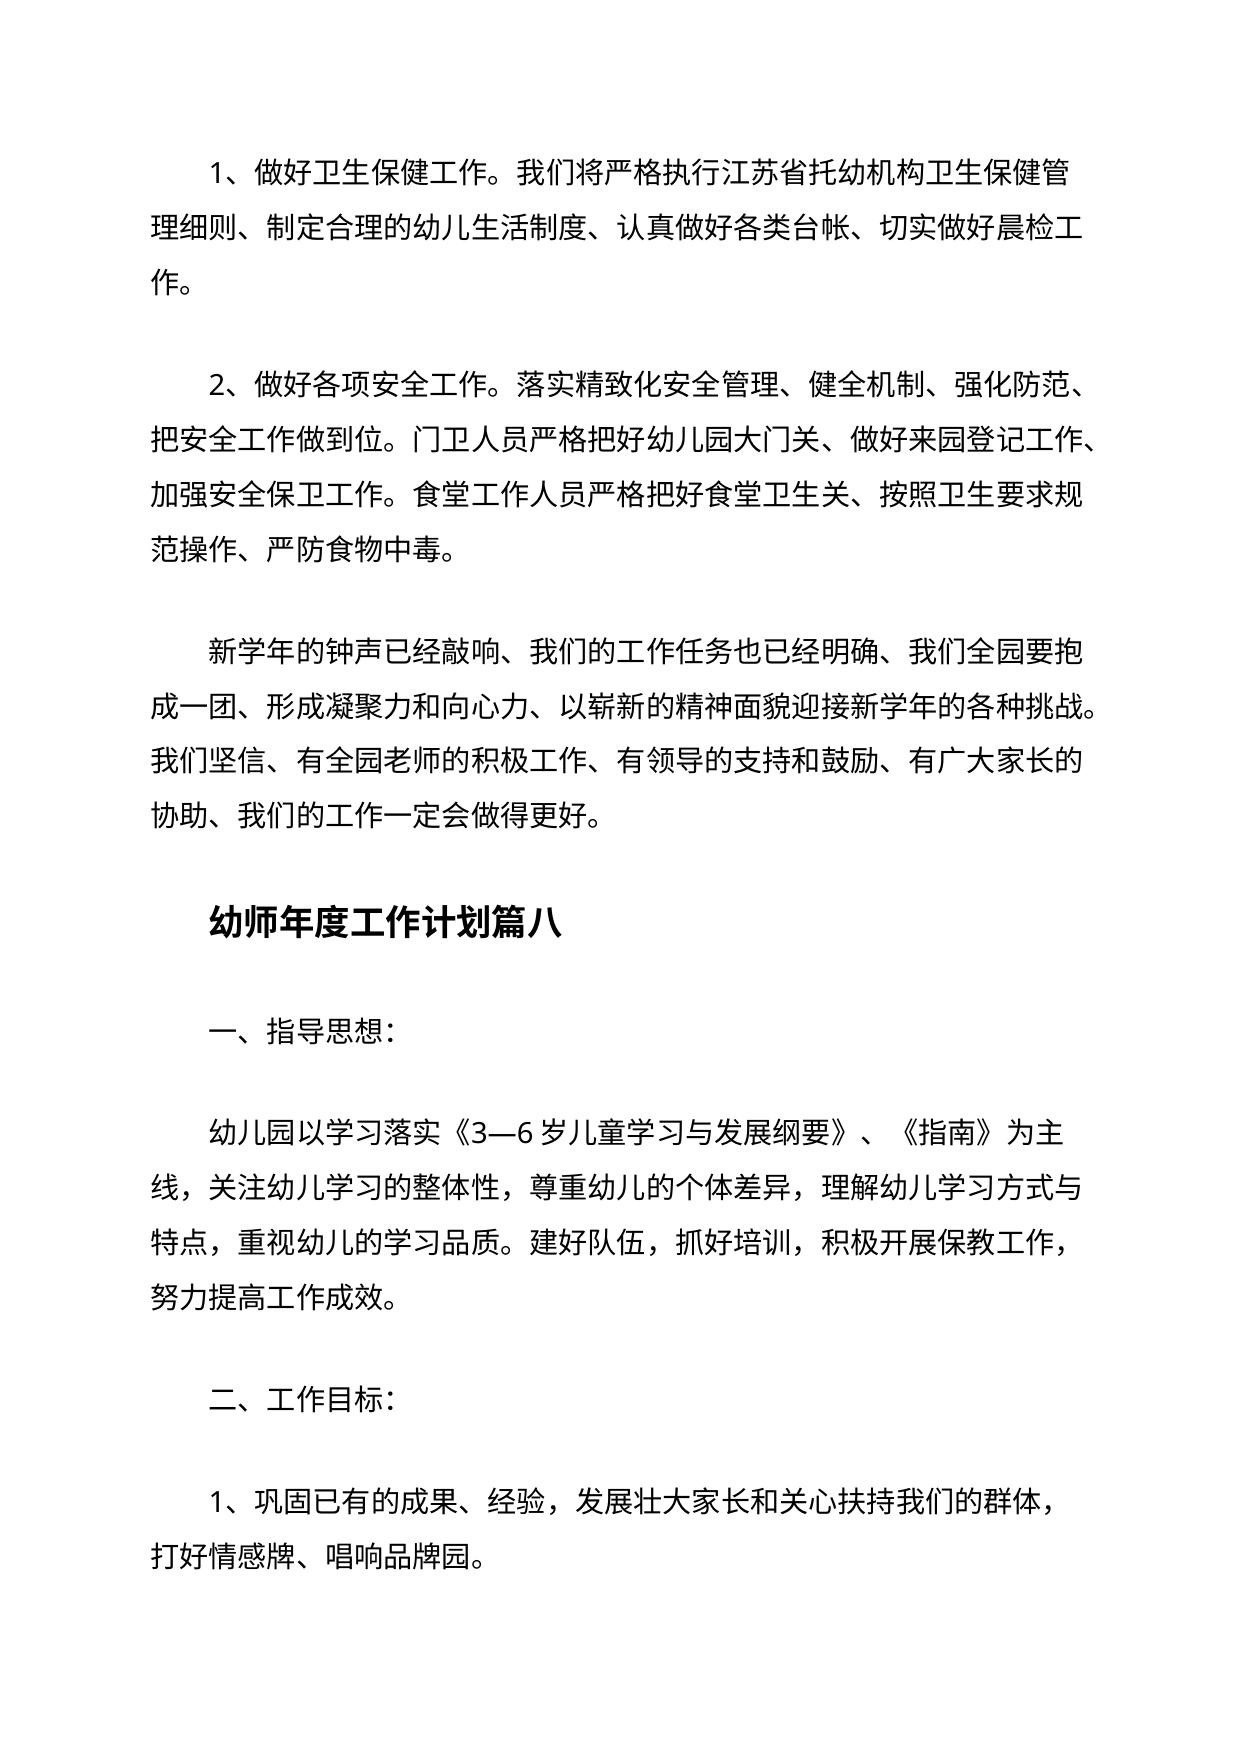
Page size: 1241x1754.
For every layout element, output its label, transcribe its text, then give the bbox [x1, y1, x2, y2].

text 1、做好卫生保健工作。我们将严格执行江苏省托幼机构卫生保健管理细则、制定合理的幼儿生活制度、认真做好各类台帐、切实做好晨检工作。 [150, 150, 1090, 302]
text 幼师年度工作计划篇八 [150, 895, 1090, 946]
text 1、巩固已有的成果、经验，发展壮大家长和关心扶持我们的群体，打好情感牌、唱响品牌园。 [150, 1478, 1090, 1576]
text 一、指导思想： [150, 1008, 1090, 1050]
text 幼儿园以学习落实《3—6岁儿童学习与发展纲要》、《指南》为主线，关注幼儿学习的整体性，尊重幼儿的个体差异，理解幼儿学习方式与特点，重视幼儿的学习品质。建好队伍，抓好培训，积极开展保教工作，努力提高工作成效。 [150, 1110, 1090, 1317]
text 2、做好各项安全工作。落实精致化安全管理、健全机制、强化防范、把安全工作做到位。门卫人员严格把好幼儿园大门关、做好来园登记工作、加强安全保卫工作。食堂工作人员严格把好食堂卫生关、按照卫生要求规范操作、严防食物中毒。 [150, 362, 1090, 569]
text 新学年的钟声已经敲响、我们的工作任务也已经明确、我们全园要抱成一团、形成凝聚力和向心力、以崭新的精神面貌迎接新学年的各种挑战。我们坚信、有全园老师的积极工作、有领导的支持和鼓励、有广大家长的协助、我们的工作一定会做得更好。 [150, 628, 1090, 835]
text 二、工作目标： [150, 1376, 1090, 1419]
